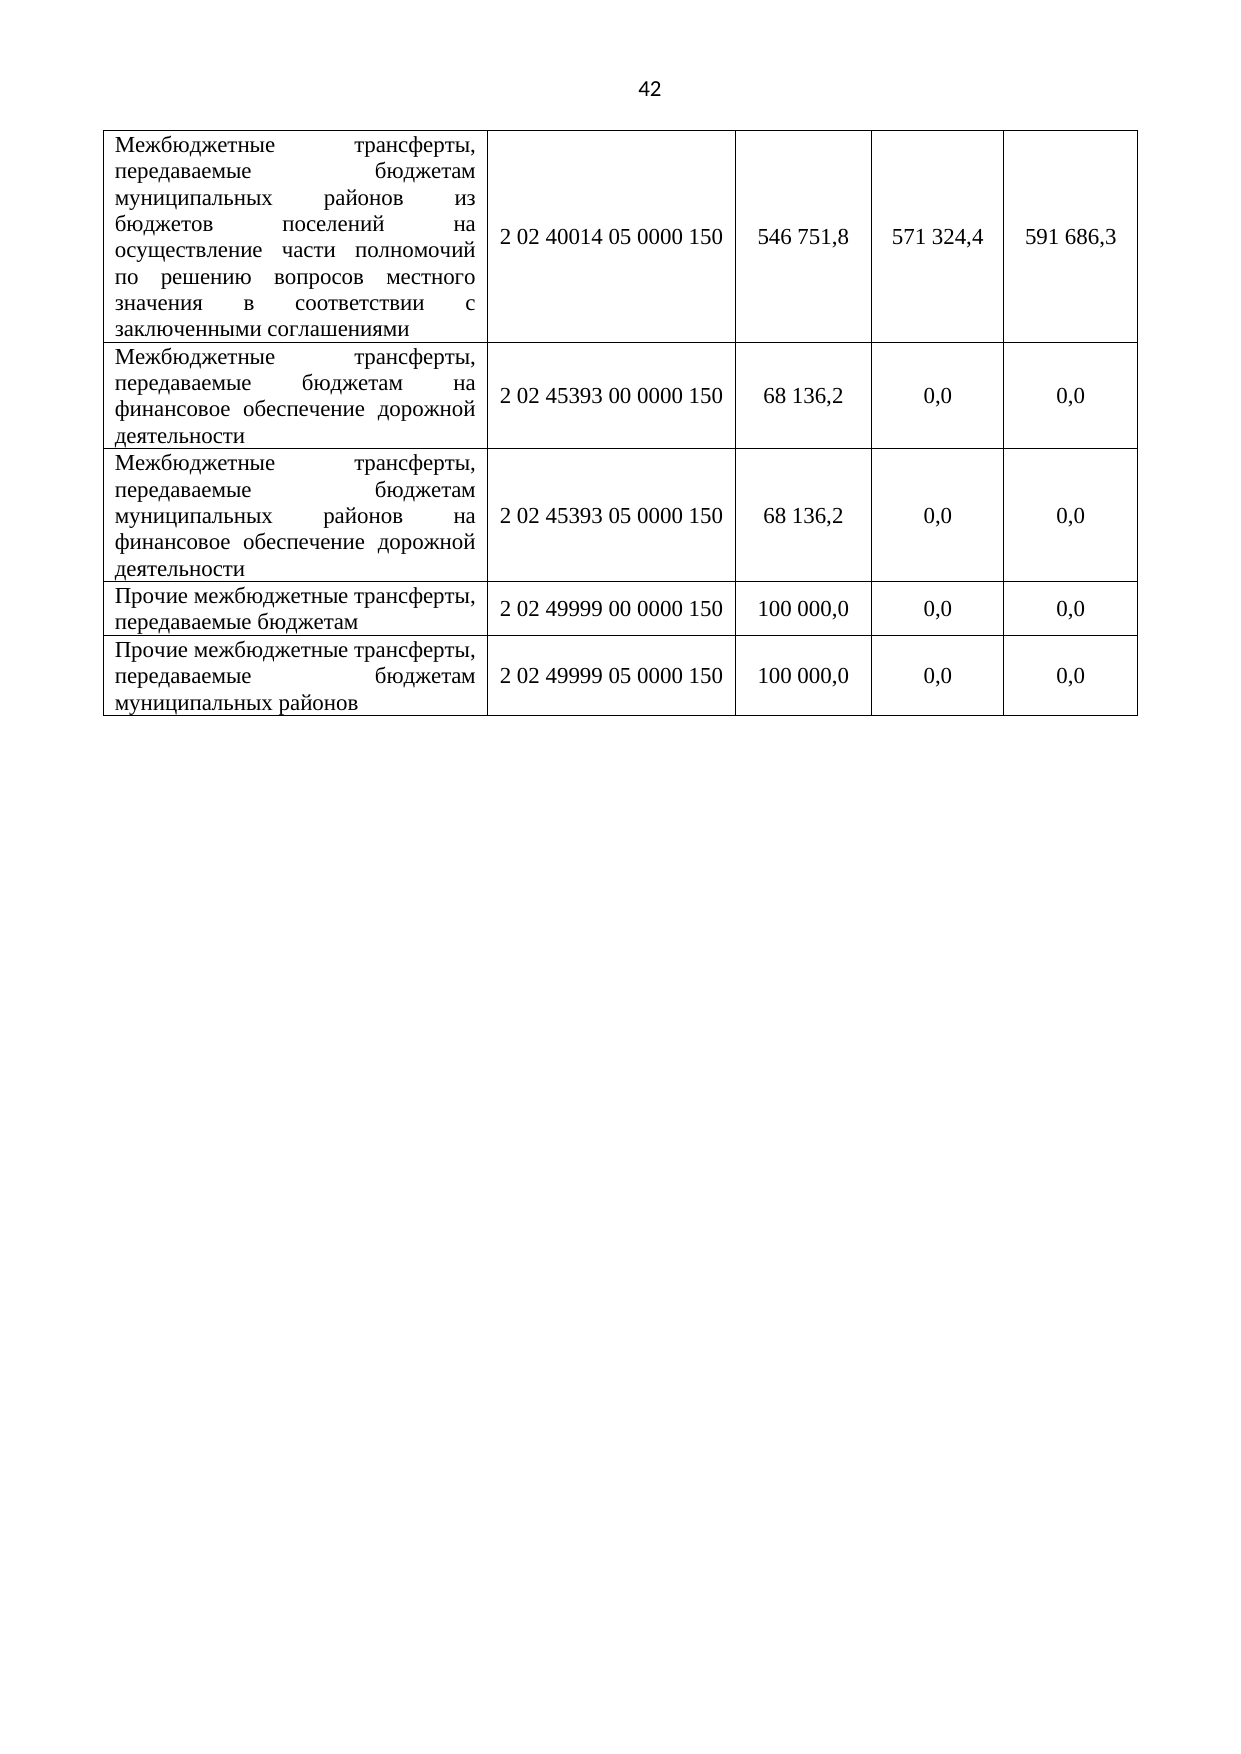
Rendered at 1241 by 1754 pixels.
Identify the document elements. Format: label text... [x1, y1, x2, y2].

table_cell 0,0 [872, 582, 1003, 635]
table_cell 0,0 [872, 636, 1003, 715]
table_cell 2 02 40014 05 0000 150 [488, 131, 735, 342]
table_cell 0,0 [1004, 582, 1137, 635]
table_cell 571 324,4 [872, 131, 1003, 342]
table_cell 546 751,8 [736, 131, 871, 342]
table_cell 2 02 49999 00 0000 150 [488, 582, 735, 635]
table_cell Межбюджетные трансферты, передаваемые бюджетам муниципальных районов из бюджетов поселений на осуществление части полномочий по решению вопросов местного значения в соответствии с заключенными соглашениями [104, 131, 487, 342]
table_cell Межбюджетные трансферты, передаваемые бюджетам на финансовое обеспечение дорожной деятельности [104, 343, 487, 448]
table_cell 0,0 [1004, 449, 1137, 581]
table_cell 2 02 45393 00 0000 150 [488, 343, 735, 448]
table_cell 0,0 [1004, 636, 1137, 715]
table_cell 2 02 49999 05 0000 150 [488, 636, 735, 715]
table_cell 100 000,0 [736, 582, 871, 635]
table_cell 0,0 [1004, 343, 1137, 448]
table_cell Прочие межбюджетные трансферты, передаваемые бюджетам [104, 582, 487, 635]
table_cell 0,0 [872, 343, 1003, 448]
table_cell Прочие межбюджетные трансферты, передаваемые бюджетам муниципальных районов [104, 636, 487, 715]
table_cell Межбюджетные трансферты, передаваемые бюджетам муниципальных районов на финансовое обеспечение дорожной деятельности [104, 449, 487, 581]
table_cell 100 000,0 [736, 636, 871, 715]
table_cell 68 136,2 [736, 343, 871, 448]
table_cell 0,0 [872, 449, 1003, 581]
table_cell 2 02 45393 05 0000 150 [488, 449, 735, 581]
table_cell 591 686,3 [1004, 131, 1137, 342]
table_cell 68 136,2 [736, 449, 871, 581]
